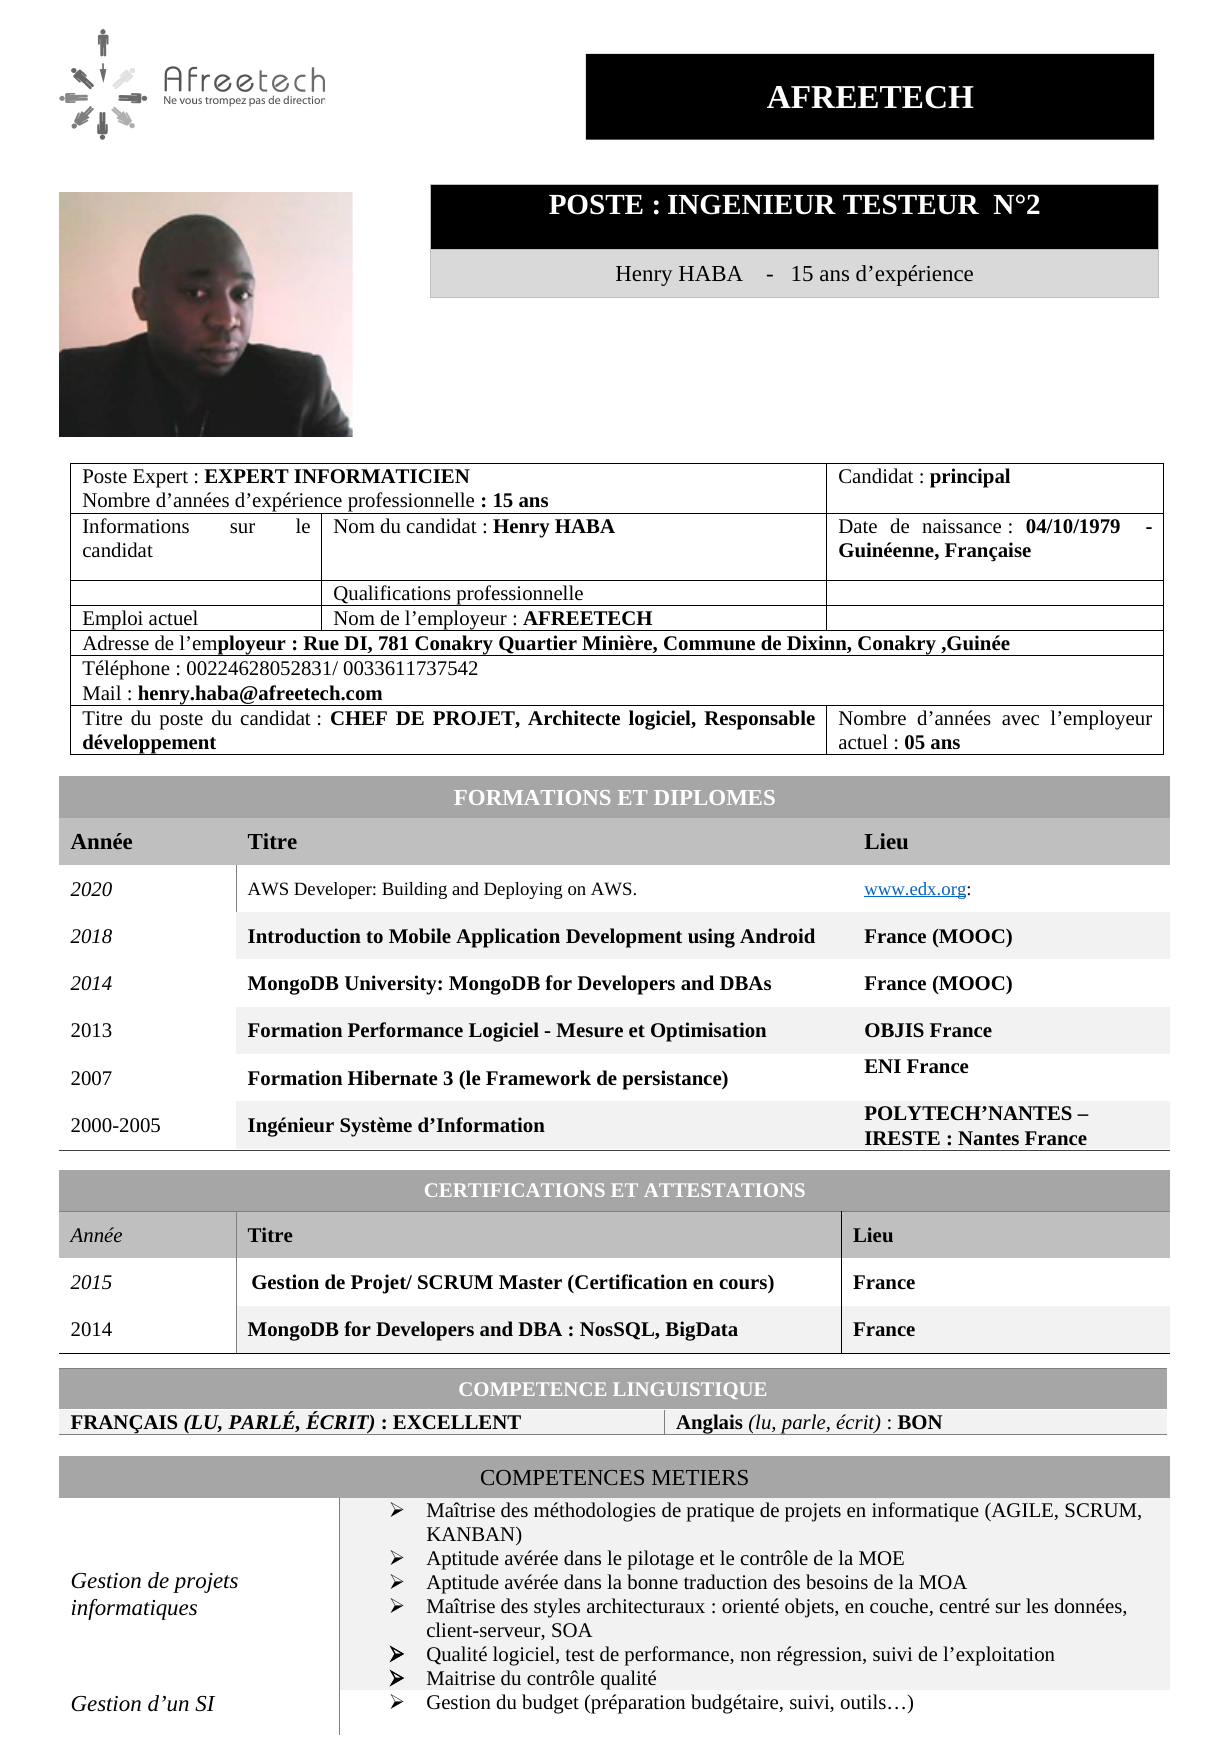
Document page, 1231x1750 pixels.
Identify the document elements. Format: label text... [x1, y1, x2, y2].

table_cell Formation Hibernate 3 (le Framework de persistance) [236, 1054, 853, 1101]
table_cell [827, 606, 1163, 630]
picture [59, 29, 326, 140]
table_cell Nom de l’employeur : AFREETECH [322, 606, 826, 630]
table_cell ENI France [853, 1054, 1170, 1101]
table_header CERTIFICATIONS ET ATTESTATIONS [59, 1170, 1170, 1211]
table_cell POLYTECH’NANTES – IRESTE : Nantes France [853, 1101, 1170, 1149]
table_header Poste Expert : EXPERT INFORMATICIEN Nombre d’années d’expérience professionnelle : 15 ans [71, 464, 826, 512]
table_cell AWS Developer: Building and Deploying on AWS. [237, 865, 853, 912]
table_cell [827, 581, 1163, 605]
table_cell Gestion de projets informatiques [59, 1498, 339, 1690]
table_cell Gestion de Projet/ SCRUM Master (Certification en cours) [237, 1258, 841, 1306]
table_cell Année [59, 1212, 236, 1258]
table_cell Emploi actuel [71, 606, 321, 630]
table_cell OBJIS France [853, 1007, 1170, 1054]
table_cell Année [59, 818, 236, 865]
table_cell 2000-2005 [59, 1101, 236, 1149]
table_cell Lieu [853, 818, 1170, 865]
table_cell Ingénieur Système d’Information [236, 1101, 853, 1149]
table_cell Maîtrise des méthodologies de pratique de projets en informatique (AGILE, SCRUM, KANBAN) Aptitude avérée dans le pilotage et le contrôle de la MOE Aptitude avérée dans la bonne traduction des besoins de la MOA Maîtrise des styles architecturaux : orienté objets, en couche, centré sur les données, client-serveur, SOA Qualité logiciel, test de performance, non régression, suivi de l’exploitation Maitrise du contrôle qualité [340, 1498, 1170, 1690]
table_cell Introduction to Mobile Application Development using Android [236, 912, 853, 959]
table_header COMPETENCE LINGUISTIQUE [59, 1369, 1167, 1409]
table_cell Lieu [842, 1212, 1170, 1258]
table_cell [71, 581, 321, 605]
table_cell Nombre d’années avec l’employeur actuel : 05 ans [827, 706, 1163, 754]
table_cell France [842, 1306, 1170, 1353]
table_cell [340, 1690, 1170, 1735]
table_cell 2018 [59, 912, 236, 959]
table_header COMPETENCES METIERS [59, 1456, 1170, 1498]
table_cell 2007 [59, 1054, 236, 1101]
table_cell Henry HABA - 15 ans d’expérience [431, 250, 1158, 297]
table_cell 2014 [59, 960, 236, 1007]
table_cell www.edx.org: [853, 865, 1170, 912]
table_cell Nom du candidat : Henry HABA [322, 514, 826, 580]
table_cell MongoDB University: MongoDB for Developers and DBAs [236, 960, 853, 1007]
table_cell Informations sur le candidat [71, 514, 321, 580]
table_cell Formation Performance Logiciel - Mesure et Optimisation [236, 1007, 853, 1054]
table_cell Anglais (lu, parle, écrit) : BON [665, 1410, 1167, 1434]
table_header FORMATIONS ET DIPLOMES [59, 776, 1170, 818]
table_cell Titre [237, 1212, 841, 1258]
table_cell Adresse de l’employeur : Rue DI, 781 Conakry Quartier Minière, Commune de Dixinn, Conakry ,Guinée [71, 631, 1163, 655]
table_cell 2013 [59, 1007, 236, 1054]
table_cell Gestion d’un SI [59, 1690, 339, 1735]
table_header Candidat : principal [827, 464, 1163, 512]
table_cell Qualifications professionnelle [322, 581, 826, 605]
table_cell 2015 [59, 1258, 236, 1306]
table_cell France (MOOC) [853, 912, 1170, 959]
table_cell Français (Lu, parlé, écrit) : EXCELLENT [59, 1410, 664, 1434]
table_cell Date de naissance : 04/10/1979 - Guinéenne, Française [827, 514, 1163, 580]
table_cell 2020 [59, 865, 236, 912]
table_cell Téléphone : 00224628052831/ 0033611737542 Mail : henry.haba@afreetech.com [71, 656, 1163, 704]
table_cell Titre du poste du candidat : CHEF DE PROJET, Architecte logiciel, Responsable développement [71, 706, 826, 754]
table_cell Titre [236, 818, 853, 865]
table_cell 2014 [59, 1306, 236, 1353]
table_header POSTE : INGENIEUR TESTEUR N°2 [431, 185, 1158, 249]
picture [59, 192, 353, 437]
table_cell France (MOOC) [853, 960, 1170, 1007]
table_cell France [842, 1258, 1170, 1306]
table_cell MongoDB for Developers and DBA : NosSQL, BigData [237, 1306, 841, 1353]
